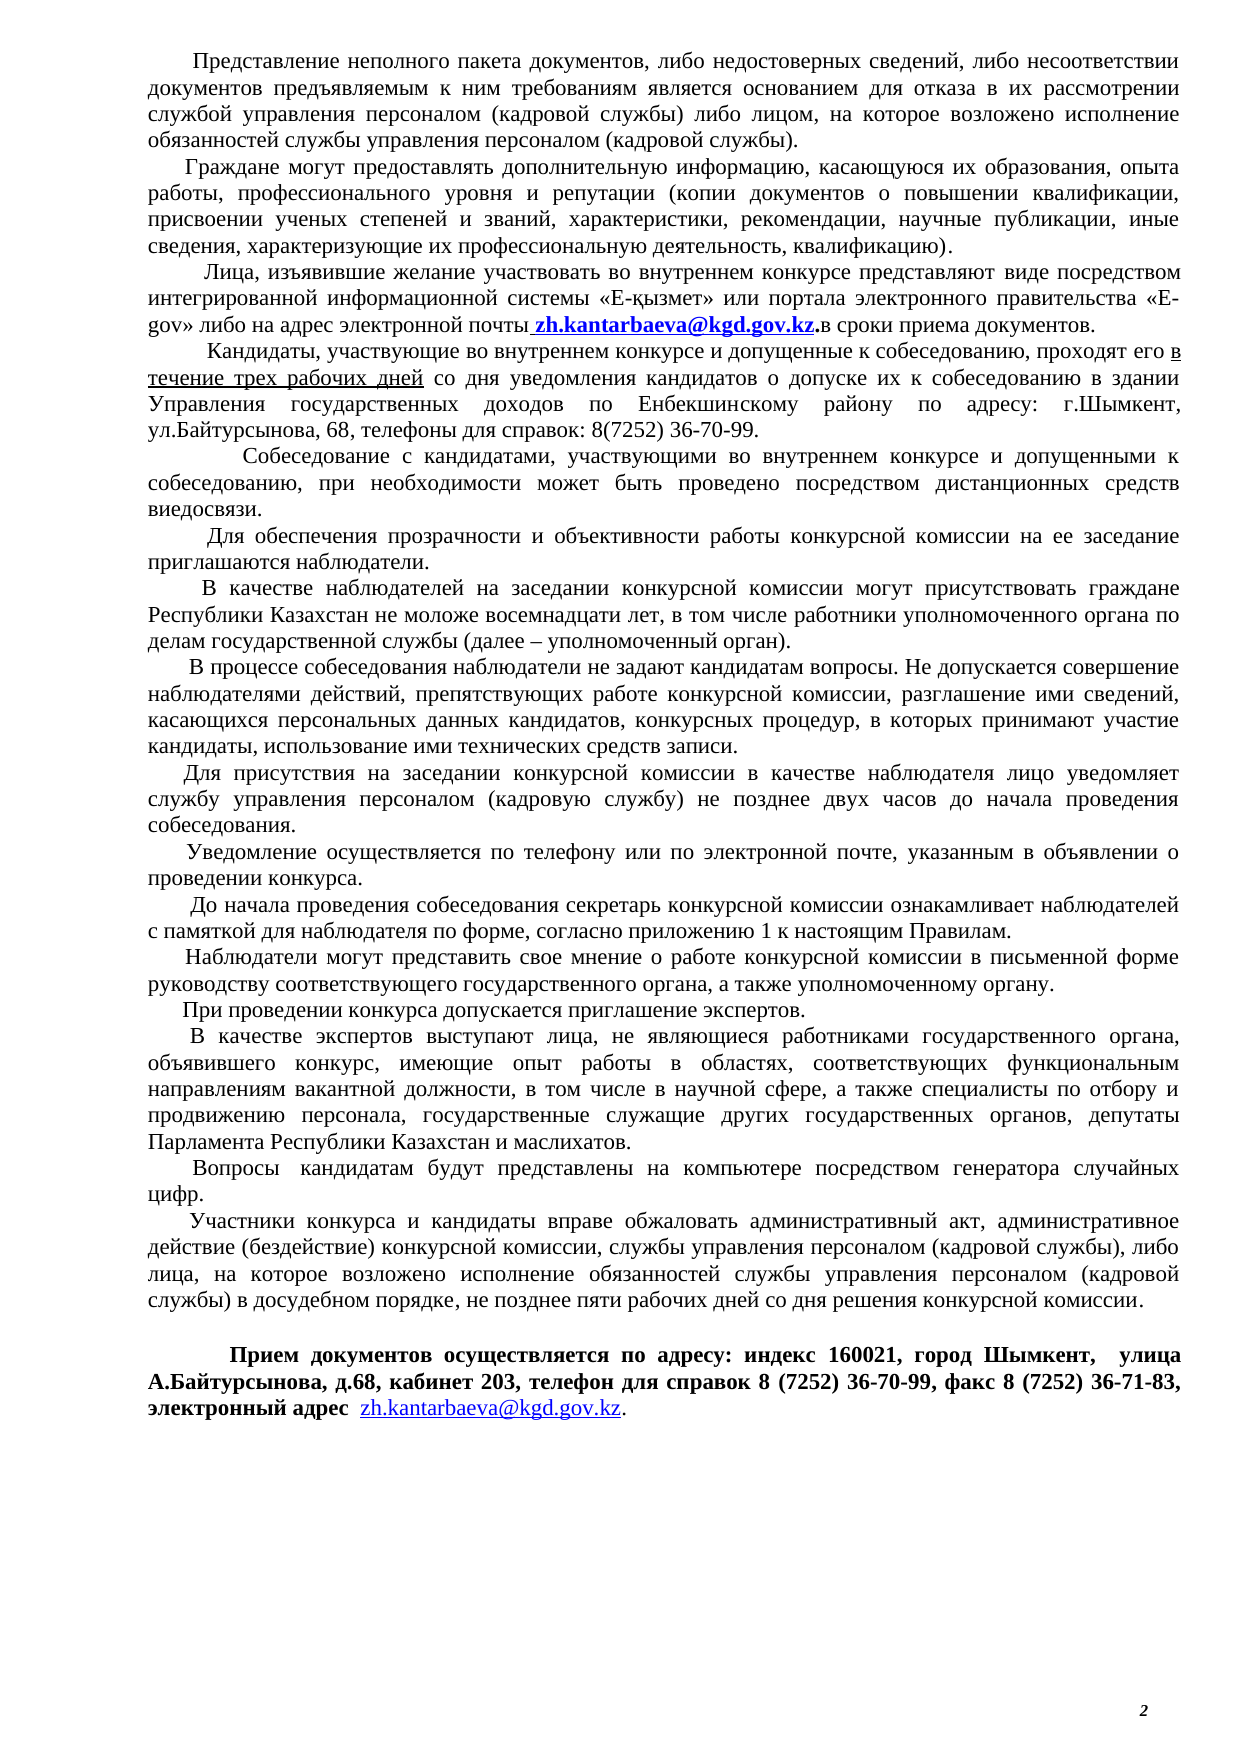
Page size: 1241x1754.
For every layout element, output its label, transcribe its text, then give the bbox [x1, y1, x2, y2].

text Кандидаты, участвующие во внутреннем конкурсе и допущенные к собеседованию, проходят его в течение трех рабочих дней со дня уведомления кандидатов о допуске их к собеседованию в здании Управления государственных доходов по Енбекшинскому району по адресу: г.Шымкент, ул.Байтурсынова, 68, телефоны для справок: 8(7252) 36-70-99. [148, 337, 1181, 443]
text В качестве экспертов выступают лица, не являющиеся работниками государственного органа, объявившего конкурс, имеющие опыт работы в областях, соответствующих функциональным направлениям вакантной должности, в том числе в научной сфере, а также специалисты по отбору и продвижению персонала, государственные служащие других государственных органов, депутаты Парламента Республики Казахстан и маслихатов. [148, 1022, 1181, 1154]
text Для обеспечения прозрачности и объективности работы конкурсной комиссии на ее заседание приглашаются наблюдатели. [148, 522, 1181, 574]
list Собеседование с кандидатами, участвующими во внутреннем конкурсе и допущенными к собеседованию, при необходимости может быть проведено посредством дистанционных средств виедосвязи. [148, 443, 1181, 522]
text Наблюдатели могут представить свое мнение о работе конкурсной комиссии в письменной форме руководству соответствующего государственного органа, а также уполномоченному органу. [148, 943, 1181, 996]
text Для присутствия на заседании конкурсной комиссии в качестве наблюдателя лицо уведомляет службу управления персоналом (кадровую службу) не позднее двух часов до начала проведения собеседования. [148, 759, 1181, 838]
text Лица, изъявившие желание участвовать во внутреннем конкурсе представляют виде посредством интегрированной информационной системы «Е-қызмет» или портала электронного правительства «Е-gov» либо на адрес электронной почты zh.kantarbaeva@kgd.gov.kz.в сроки приема документов. [148, 258, 1181, 337]
text Участники конкурса и кандидаты вправе обжаловать административный акт, административное действие (бездействие) конкурсной комиссии, службы управления персоналом (кадровой службы), либо лица, на которое возложено исполнение обязанностей службы управления персоналом (кадровой службы) в досудебном порядке, не позднее пяти рабочих дней со дня решения конкурсной комиссии. [148, 1207, 1181, 1312]
text Прием документов осуществляется по адресу: индекс 160021, город Шымкент, улица А.Байтурсынова, д.68, кабинет 203, телефон для справок 8 (7252) 36-70-99, факс 8 (7252) 36-71-83, электронный адрес zh.kantarbaeva@kgd.gov.kz. [148, 1341, 1181, 1421]
text В качестве наблюдателей на заседании конкурсной комиссии могут присутствовать граждане Республики Казахстан не моложе восемнадцати лет, в том числе работники уполномоченного органа по делам государственной службы (далее – уполномоченный орган). [148, 574, 1181, 653]
text При проведении конкурса допускается приглашение экспертов. [148, 996, 1181, 1022]
text Представление неполного пакета документов, либо недостоверных сведений, либо несоответствии документов предъявляемым к ним требованиям является основанием для отказа в их рассмотрении службой управления персоналом (кадровой службы) либо лицом, на которое возложено исполнение обязанностей службы управления персоналом (кадровой службы). [148, 47, 1181, 153]
text Вопросы кандидатам будут представлены на компьютере посредством генератора случайных цифр. [148, 1154, 1181, 1207]
text Уведомление осуществляется по телефону или по электронной почте, указанным в объявлении о проведении конкурса. [148, 838, 1181, 891]
text Граждане могут предоставлять дополнительную информацию, касающуюся их образования, опыта работы, профессионального уровня и репутации (копии документов о повышении квалификации, присвоении ученых степеней и званий, характеристики, рекомендации, научные публикации, иные сведения, характеризующие их профессиональную деятельность, квалификацию). [148, 153, 1181, 258]
text До начала проведения собеседования секретарь конкурсной комиссии ознакамливает наблюдателей с памяткой для наблюдателя по форме, согласно приложению 1 к настоящим Правилам. [148, 891, 1181, 943]
text В процессе собеседования наблюдатели не задают кандидатам вопросы. Не допускается совершение наблюдателями действий, препятствующих работе конкурсной комиссии, разглашение ими сведений, касающихся персональных данных кандидатов, конкурсных процедур, в которых принимают участие кандидаты, использование ими технических средств записи. [148, 653, 1181, 759]
